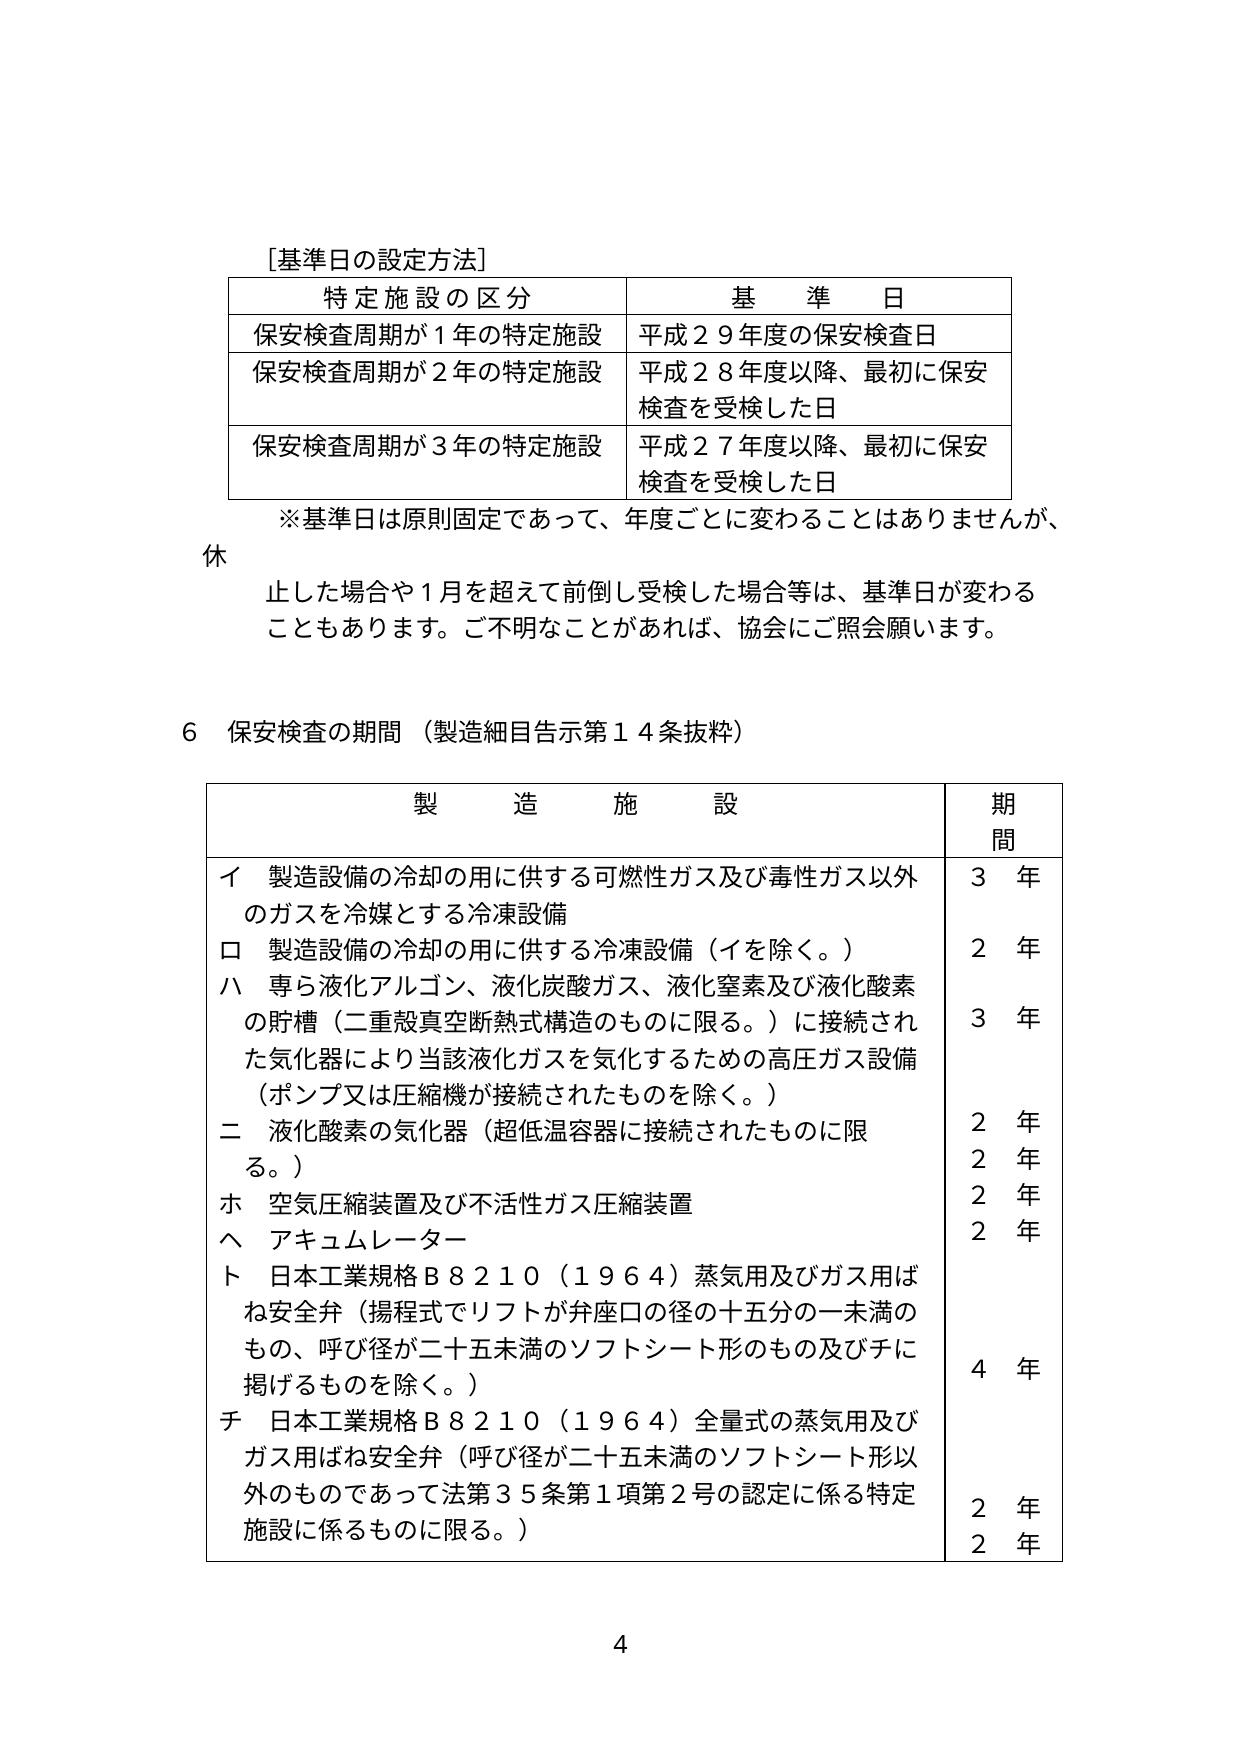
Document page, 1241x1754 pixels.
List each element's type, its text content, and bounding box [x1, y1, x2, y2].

text ※基準日は原則固定であって、年度ごとに変わることはありませんが、休 [177, 500, 1063, 572]
table_cell 平成２７年度以降、最初に保安検査を受検した日 [627, 426, 1011, 499]
table_cell 保安検査周期が３年の特定施設 [229, 426, 626, 499]
text ６ 保安検査の期間 （製造細目告示第１４条抜粋） [177, 713, 1063, 749]
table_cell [946, 858, 1062, 1561]
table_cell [207, 858, 944, 1561]
table_cell 平成２８年度以降、最初に保安検査を受検した日 [627, 353, 1011, 425]
table_header 基 準 日 [627, 278, 1011, 314]
text ［基準日の設定方法］ [202, 241, 1063, 277]
table_cell 保安検査周期が1年の特定施設 [229, 315, 626, 352]
table_cell 保安検査周期が２年の特定施設 [229, 353, 626, 425]
table_header 特 定 施 設 の 区 分 [229, 278, 626, 314]
table_header 期 間 [946, 784, 1062, 857]
table_cell 平成２９年度の保安検査日 [627, 315, 1011, 352]
table_header 製 造 施 設 [207, 784, 944, 857]
text 止した場合や1月を超えて前倒し受検した場合等は、基準日が変わる [202, 572, 1063, 608]
text こともあります。ご不明なことがあれば、協会にご照会願います。 [202, 608, 1063, 645]
